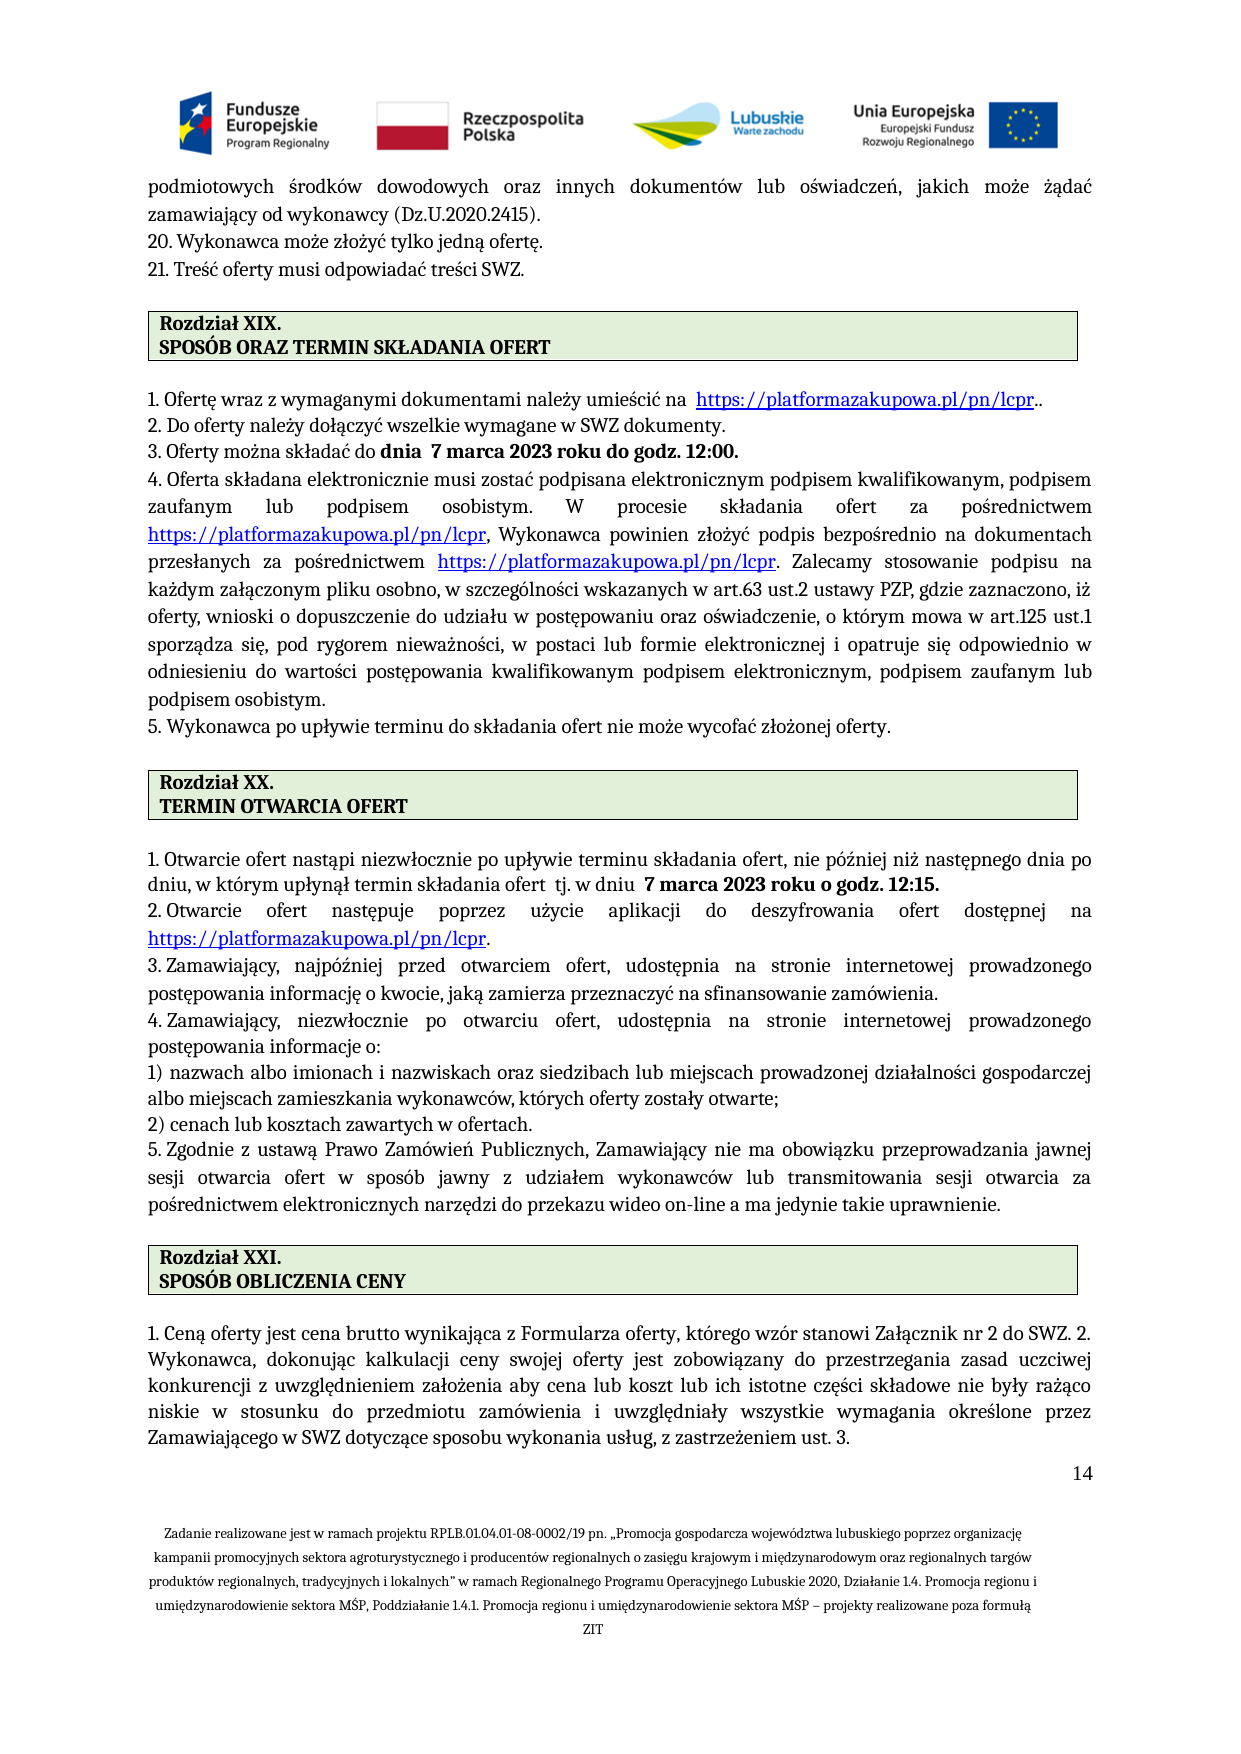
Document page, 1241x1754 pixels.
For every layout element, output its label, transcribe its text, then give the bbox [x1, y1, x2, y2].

text 3. Oferty można składać do dnia 7 marca 2023 roku do godz. 12:00. [148, 440, 1093, 464]
text 2. Do oferty należy dołączyć wszelkie wymagane w SWZ dokumenty. [148, 414, 1093, 438]
text 5. Zgodnie z ustawą Prawo Zamówień Publicznych, Zamawiający nie ma obowiązku przeprowadzania jawnej sesji otwarcia ofert w sposób jawny z udziałem wykonawców lub transmitowania sesji otwarcia za pośrednictwem elektronicznych narzędzi do przekazu wideo on-line a ma jedynie takie uprawnienie. [148, 1138, 1093, 1217]
table_header Rozdział XXI. SPOSÓB OBLICZENIA CENY [149, 1246, 1077, 1293]
text 1. Otwarcie ofert nastąpi niezwłocznie po upływie terminu składania ofert, nie później niż następnego dnia po dniu, w którym upłynął termin składania ofert tj. w dniu 7 marca 2023 roku o godz. 12:15. [148, 847, 1093, 897]
text 3. Zamawiający, najpóźniej przed otwarciem ofert, udostępnia na stronie internetowej prowadzonego postępowania informację o kwocie, jaką zamierza przeznaczyć na sfinansowanie zamówienia. [148, 954, 1093, 1005]
text 20. Wykonawca może złożyć tylko jedną ofertę. [148, 230, 1093, 254]
table_header Rozdział XX. TERMIN OTWARCIA OFERT [149, 771, 1077, 819]
text 2) cenach lub kosztach zawartych w ofertach. [148, 1112, 1093, 1136]
text 4. Oferta składana elektronicznie musi zostać podpisana elektronicznym podpisem kwalifikowanym, podpisem zaufanym lub podpisem osobistym. W procesie składania ofert za pośrednictwem https://platformazakupowa.pl/pn/lcpr, Wykonawca powinien złożyć podpis bezpośrednio na dokumentach przesłanych za pośrednictwem https://platformazakupowa.pl/pn/lcpr. Zalecamy stosowanie podpisu na każdym załączonym pliku osobno, w szczególności wskazanych w art.63 ust.2 ustawy PZP, gdzie zaznaczono, iż oferty, wnioski o dopuszczenie do udziału w postępowaniu oraz oświadczenie, o którym mowa w art.125 ust.1 sporządza się, pod rygorem nieważności, w postaci lub formie elektronicznej i opatruje się odpowiednio w odniesieniu do wartości postępowania kwalifikowanym podpisem elektronicznym, podpisem zaufanym lub podpisem osobistym. [148, 467, 1093, 711]
text 1) nazwach albo imionach i nazwiskach oraz siedzibach lub miejscach prowadzonej działalności gospodarczej albo miejscach zamieszkania wykonawców, których oferty zostały otwarte; [148, 1061, 1093, 1110]
text 1. Ceną oferty jest cena brutto wynikająca z Formularza oferty, którego wzór stanowi Załącznik nr 2 do SWZ. 2. Wykonawca, dokonując kalkulacji ceny swojej oferty jest zobowiązany do przestrzegania zasad uczciwej konkurencji z uwzględnieniem założenia aby cena lub koszt lub ich istotne części składowe nie były rażąco niskie w stosunku do przedmiotu zamówienia i uwzględniały wszystkie wymagania określone przez Zamawiającego w SWZ dotyczące sposobu wykonania usług, z zastrzeżeniem ust. 3. [148, 1322, 1093, 1449]
text 2. Otwarcie ofert następuje poprzez użycie aplikacji do deszyfrowania ofert dostępnej na https://platformazakupowa.pl/pn/lcpr. [148, 899, 1093, 950]
text 4. Zamawiający, niezwłocznie po otwarciu ofert, udostępnia na stronie internetowej prowadzonego postępowania informacje o: [148, 1009, 1093, 1059]
text 5. Wykonawca po upływie terminu do składania ofert nie może wycofać złożonej oferty. [148, 715, 1093, 739]
picture [147, 73, 1093, 175]
table_header Rozdział XIX. SPOSÓB ORAZ TERMIN SKŁADANIA OFERT [149, 312, 1077, 359]
text 21. Treść oferty musi odpowiadać treści SWZ. [148, 257, 1093, 281]
text 1. Ofertę wraz z wymaganymi dokumentami należy umieścić na https://platformazakupowa.pl/pn/lcpr.. [148, 388, 1093, 412]
